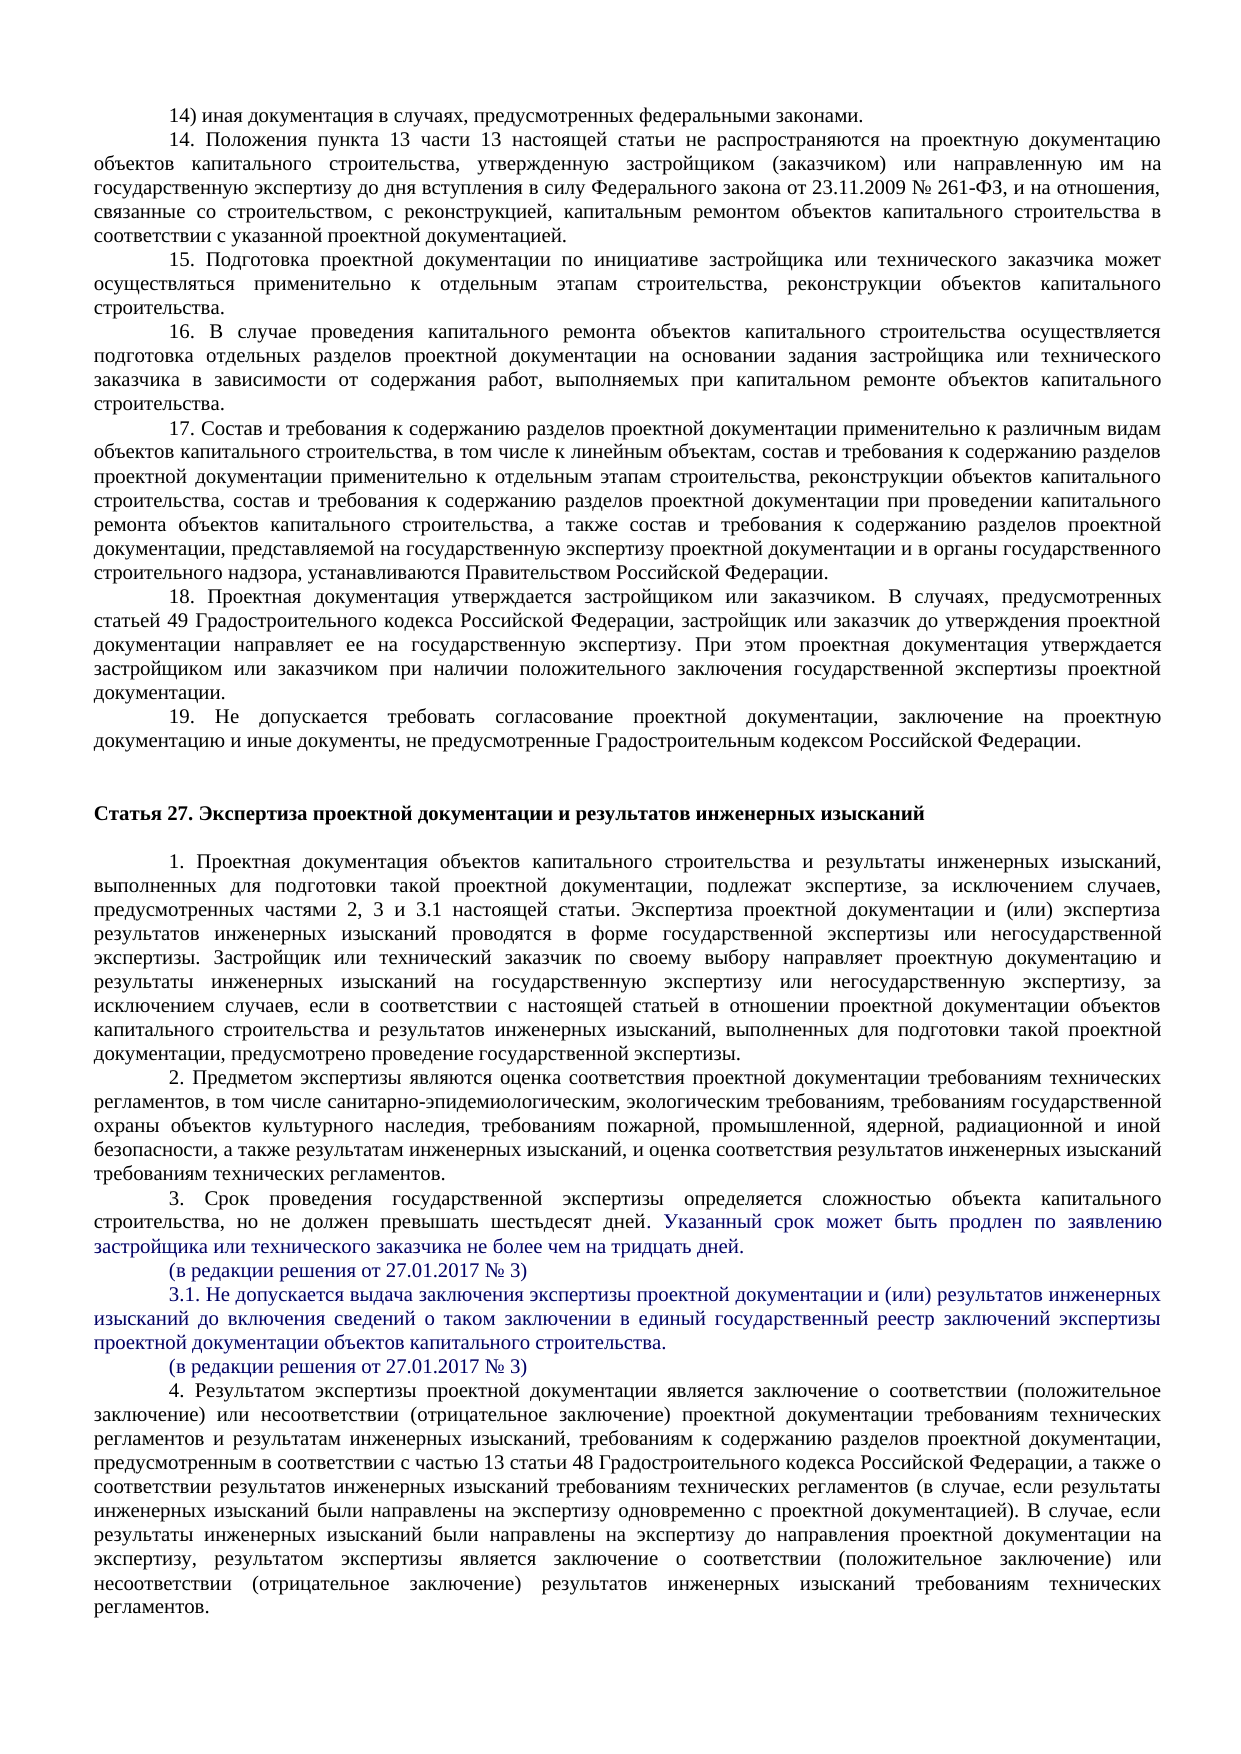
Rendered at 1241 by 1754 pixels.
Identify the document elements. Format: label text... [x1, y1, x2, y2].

text 4. Результатом экспертизы проектной документации является заключение о соответствии (положительное заключение) или несоответствии (отрицательное заключение) проектной документации требованиям технических регламентов и результатам инженерных изысканий, требованиям к содержанию разделов проектной документации, предусмотренным в соответствии с частью 13 статьи 48 Градостроительного кодекса Российской Федерации, а также о соответствии результатов инженерных изысканий требованиям технических регламентов (в случае, если результаты инженерных изысканий были направлены на экспертизу одновременно с проектной документацией). В случае, если результаты инженерных изысканий были направлены на экспертизу до направления проектной документации на экспертизу, результатом экспертизы является заключение о соответствии (положительное заключение) или несоответствии (отрицательное заключение) результатов инженерных изысканий требованиям технических регламентов. [94, 1378, 1162, 1618]
text 17. Состав и требования к содержанию разделов проектной документации применительно к различным видам объектов капитального строительства, в том числе к линейным объектам, состав и требования к содержанию разделов проектной документации применительно к отдельным этапам строительства, реконструкции объектов капитального строительства, состав и требования к содержанию разделов проектной документации при проведении капитального ремонта объектов капитального строительства, а также состав и требования к содержанию разделов проектной документации, представляемой на государственную экспертизу проектной документации и в органы государственного строительного надзора, устанавливаются Правительством Российской Федерации. [94, 415, 1162, 584]
text (в редакции решения от 27.01.2017 № 3) [94, 1258, 1162, 1282]
text (в редакции решения от 27.01.2017 № 3) [94, 1354, 1162, 1378]
text 19. Не допускается требовать согласование проектной документации, заключение на проектную документацию и иные документы, не предусмотренные Градостроительным кодексом Российской Федерации. [94, 704, 1162, 752]
text 1. Проектная документация объектов капитального строительства и результаты инженерных изысканий, выполненных для подготовки такой проектной документации, подлежат экспертизе, за исключением случаев, предусмотренных частями 2, 3 и 3.1 настоящей статьи. Экспертиза проектной документации и (или) экспертиза результатов инженерных изысканий проводятся в форме государственной экспертизы или негосударственной экспертизы. Застройщик или технический заказчик по своему выбору направляет проектную документацию и результаты инженерных изысканий на государственную экспертизу или негосударственную экспертизу, за исключением случаев, если в соответствии с настоящей статьей в отношении проектной документации объектов капитального строительства и результатов инженерных изысканий, выполненных для подготовки такой проектной документации, предусмотрено проведение государственной экспертизы. [94, 848, 1162, 1065]
text 2. Предметом экспертизы являются оценка соответствия проектной документации требованиям технических регламентов, в том числе санитарно-эпидемиологическим, экологическим требованиям, требованиям государственной охраны объектов культурного наследия, требованиям пожарной, промышленной, ядерной, радиационной и иной безопасности, а также результатам инженерных изысканий, и оценка соответствия результатов инженерных изысканий требованиям технических регламентов. [94, 1065, 1162, 1185]
text 16. В случае проведения капитального ремонта объектов капитального строительства осуществляется подготовка отдельных разделов проектной документации на основании задания застройщика или технического заказчика в зависимости от содержания работ, выполняемых при капитальном ремонте объектов капитального строительства. [94, 319, 1162, 415]
text 3.1. Не допускается выдача заключения экспертизы проектной документации и (или) результатов инженерных изысканий до включения сведений о таком заключении в единый государственный реестр заключений экспертизы проектной документации объектов капитального строительства. [94, 1282, 1162, 1354]
text 14) иная документация в случаях, предусмотренных федеральными законами. [94, 103, 1162, 127]
text 14. Положения пункта 13 части 13 настоящей статьи не распространяются на проектную документацию объектов капитального строительства, утвержденную застройщиком (заказчиком) или направленную им на государственную экспертизу до дня вступления в силу Федерального закона от 23.11.2009 № 261-ФЗ, и на отношения, связанные со строительством, с реконструкцией, капитальным ремонтом объектов капитального строительства в соответствии с указанной проектной документацией. [94, 127, 1162, 247]
text Статья 27. Экспертиза проектной документации и результатов инженерных изысканий [94, 800, 1162, 824]
text 18. Проектная документация утверждается застройщиком или заказчиком. В случаях, предусмотренных статьей 49 Градостроительного кодекса Российской Федерации, застройщик или заказчик до утверждения проектной документации направляет ее на государственную экспертизу. При этом проектная документация утверждается застройщиком или заказчиком при наличии положительного заключения государственной экспертизы проектной документации. [94, 584, 1162, 704]
text 3. Срок проведения государственной экспертизы определяется сложностью объекта капитального строительства, но не должен превышать шестьдесят дней. Указанный срок может быть продлен по заявлению застройщика или технического заказчика не более чем на тридцать дней. [94, 1185, 1162, 1258]
text 15. Подготовка проектной документации по инициативе застройщика или технического заказчика может осуществляться применительно к отдельным этапам строительства, реконструкции объектов капитального строительства. [94, 247, 1162, 319]
